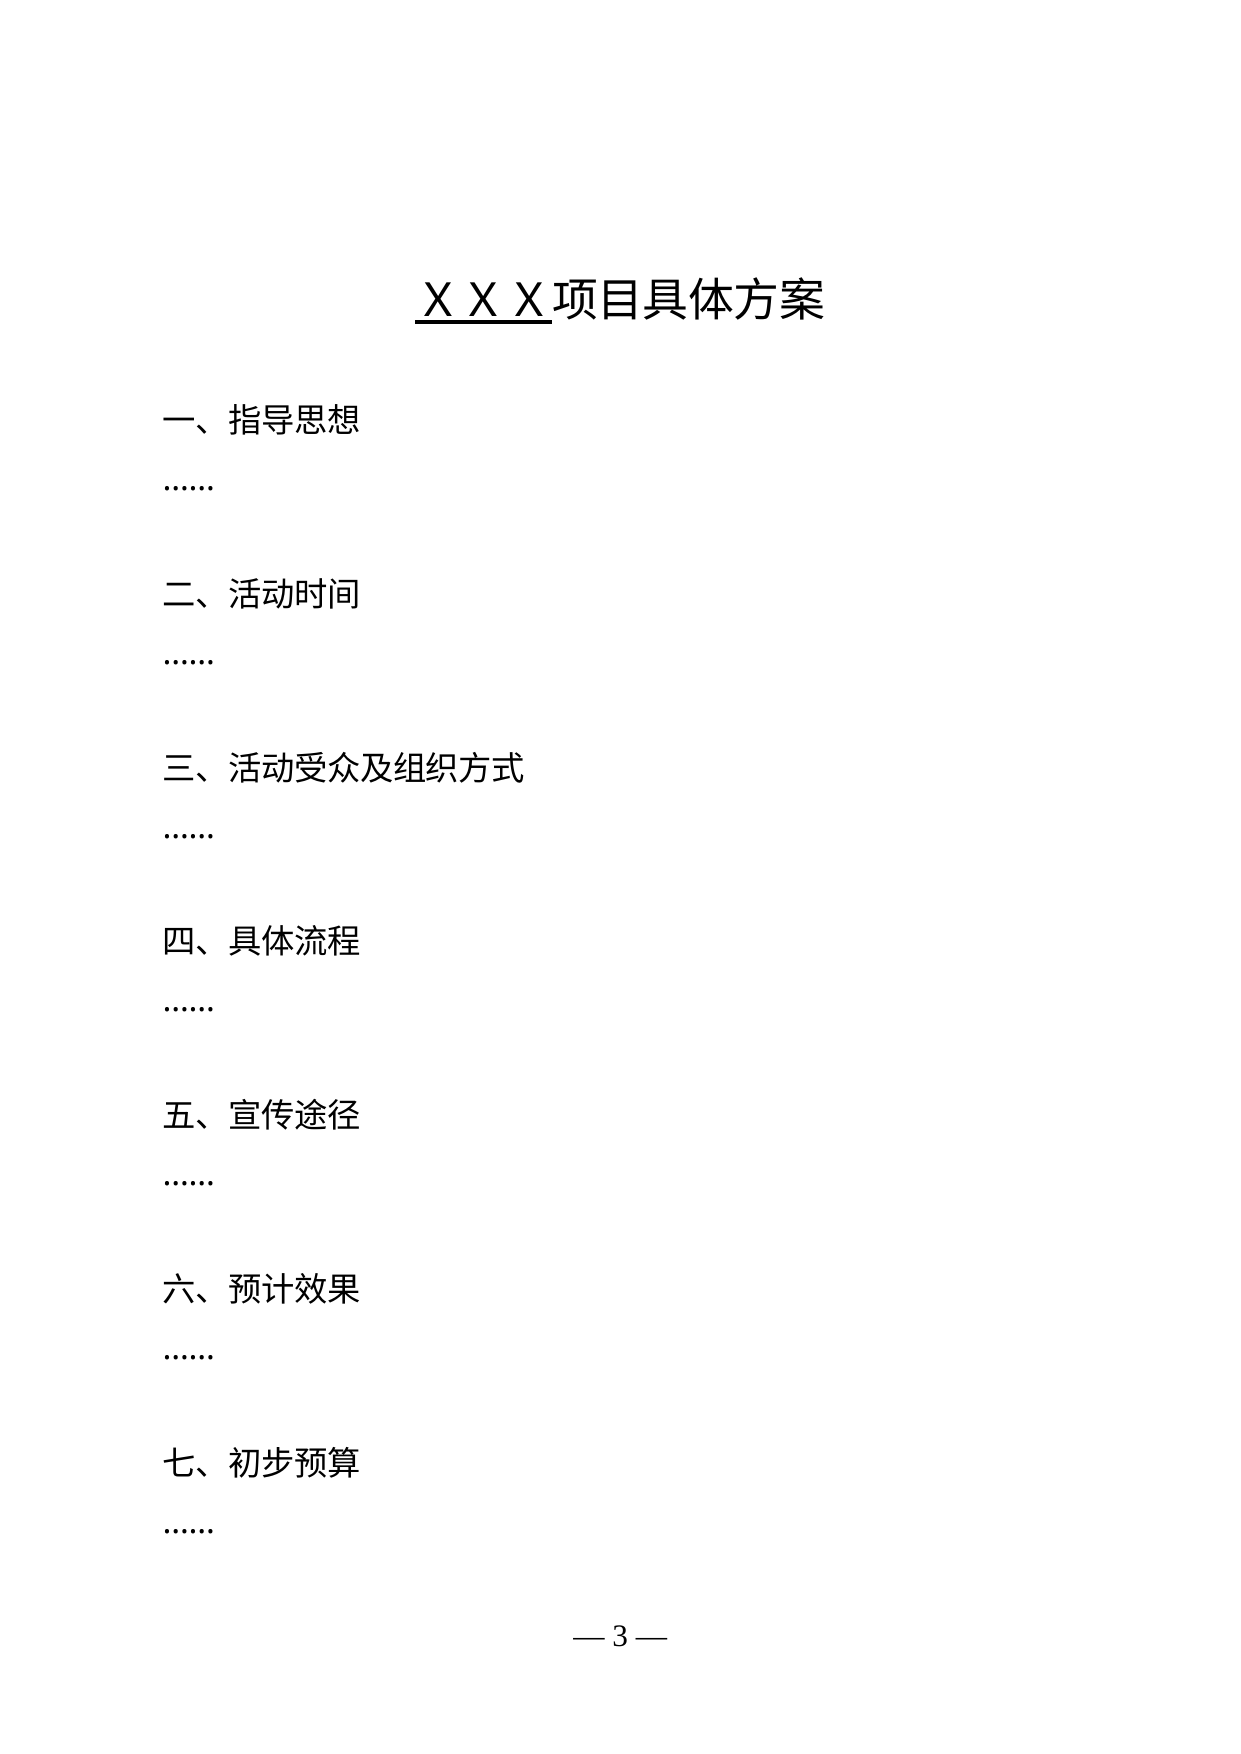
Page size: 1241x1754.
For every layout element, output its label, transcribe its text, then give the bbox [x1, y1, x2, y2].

text …… [162, 618, 1078, 676]
text 五、宣传途径 [162, 1081, 1078, 1139]
text 二、活动时间 [162, 560, 1078, 618]
text …… [162, 1487, 1078, 1545]
text …… [162, 1313, 1078, 1371]
text 四、具体流程 [162, 908, 1078, 966]
text …… [162, 1139, 1078, 1197]
text …… [162, 966, 1078, 1023]
text 一、指导思想 [162, 386, 1078, 444]
text 三、活动受众及组织方式 [162, 734, 1078, 792]
text 七、初步预算 [162, 1429, 1078, 1487]
text ＸＸＸ项目具体方案 [162, 271, 1078, 328]
text …… [162, 444, 1078, 502]
text 六、预计效果 [162, 1255, 1078, 1313]
text …… [162, 792, 1078, 850]
